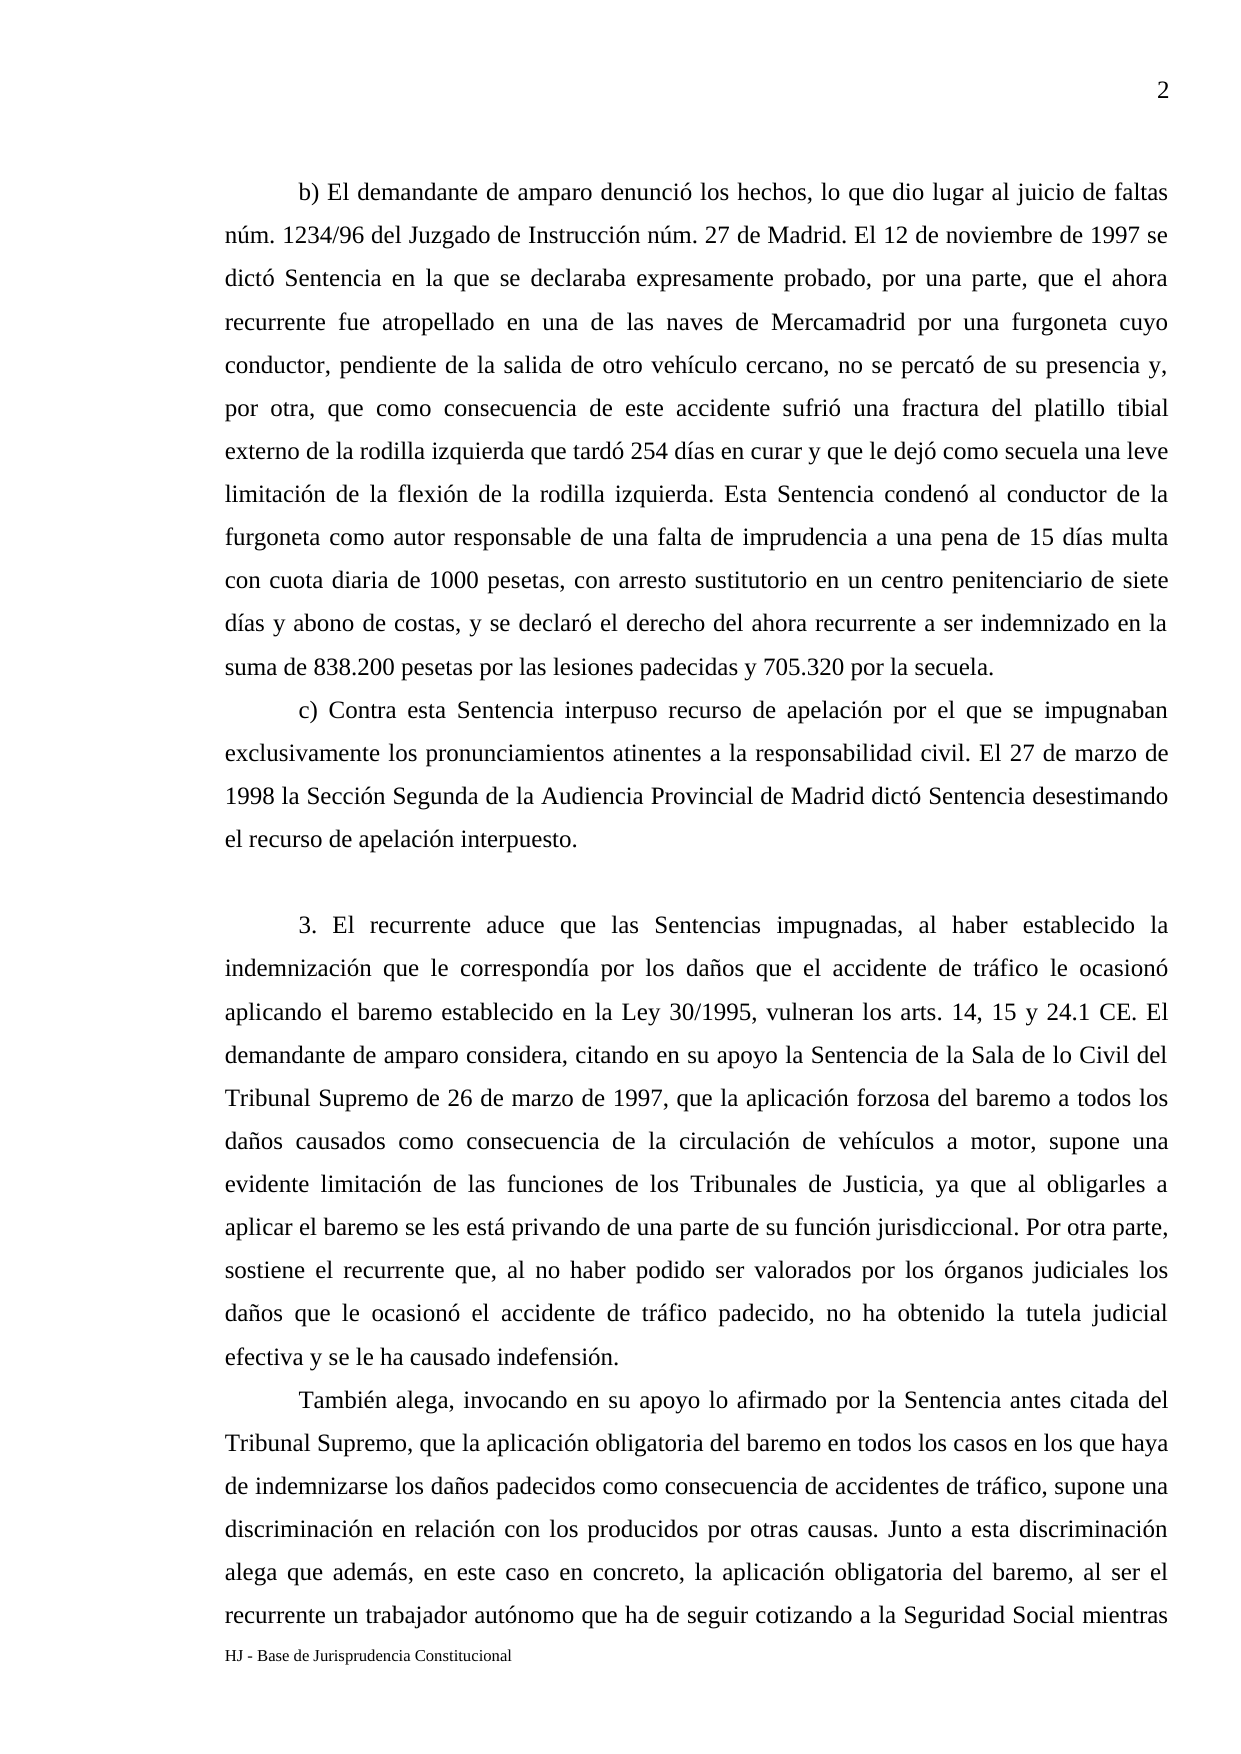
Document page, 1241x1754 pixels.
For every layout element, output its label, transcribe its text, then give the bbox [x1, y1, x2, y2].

text c) Contra esta Sentencia interpuso recurso de apelación por el que se impugnaban exclusivamente los pronunciamientos atinentes a la responsabilidad civil. El 27 de marzo de 1998 la Sección Segunda de la Audiencia Provincial de Madrid dictó Sentencia desestimando el recurso de apelación interpuesto. [224, 695, 1169, 853]
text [224, 1385, 1169, 1629]
text b) El demandante de amparo denunció los hechos, lo que dio lugar al juicio de faltas núm. 1234/96 del Juzgado de Instrucción núm. 27 de Madrid. El 12 de noviembre de 1997 se dictó Sentencia en la que se declaraba expresamente probado, por una parte, que el ahora recurrente fue atropellado en una de las naves de Mercamadrid por una furgoneta cuyo conductor, pendiente de la salida de otro vehículo cercano, no se percató de su presencia y, por otra, que como consecuencia de este accidente sufrió una fractura del platillo tibial externo de la rodilla izquierda que tardó 254 días en curar y que le dejó como secuela una leve limitación de la flexión de la rodilla izquierda. Esta Sentencia condenó al conductor de la furgoneta como autor responsable de una falta de imprudencia a una pena de 15 días multa con cuota diaria de 1000 pesetas, con arresto sustitutorio en un centro penitenciario de siete días y abono de costas, y se declaró el derecho del ahora recurrente a ser indemnizado en la suma de 838.200 pesetas por las lesiones padecidas y 705.320 por la secuela. [224, 177, 1169, 680]
text 3. El recurrente aduce que las Sentencias impugnadas, al haber establecido la indemnización que le correspondía por los daños que el accidente de tráfico le ocasionó aplicando el baremo establecido en la Ley 30/1995, vulneran los arts. 14, 15 y 24.1 CE. El demandante de amparo considera, citando en su apoyo la Sentencia de la Sala de lo Civil del Tribunal Supremo de 26 de marzo de 1997, que la aplicación forzosa del baremo a todos los daños causados como consecuencia de la circulación de vehículos a motor, supone una evidente limitación de las funciones de los Tribunales de Justicia, ya que al obligarles a aplicar el baremo se les está privando de una parte de su función jurisdiccional. Por otra parte, sostiene el recurrente que, al no haber podido ser valorados por los órganos judiciales los daños que le ocasionó el accidente de tráfico padecido, no ha obtenido la tutela judicial efectiva y se le ha causado indefensión. [224, 910, 1169, 1370]
